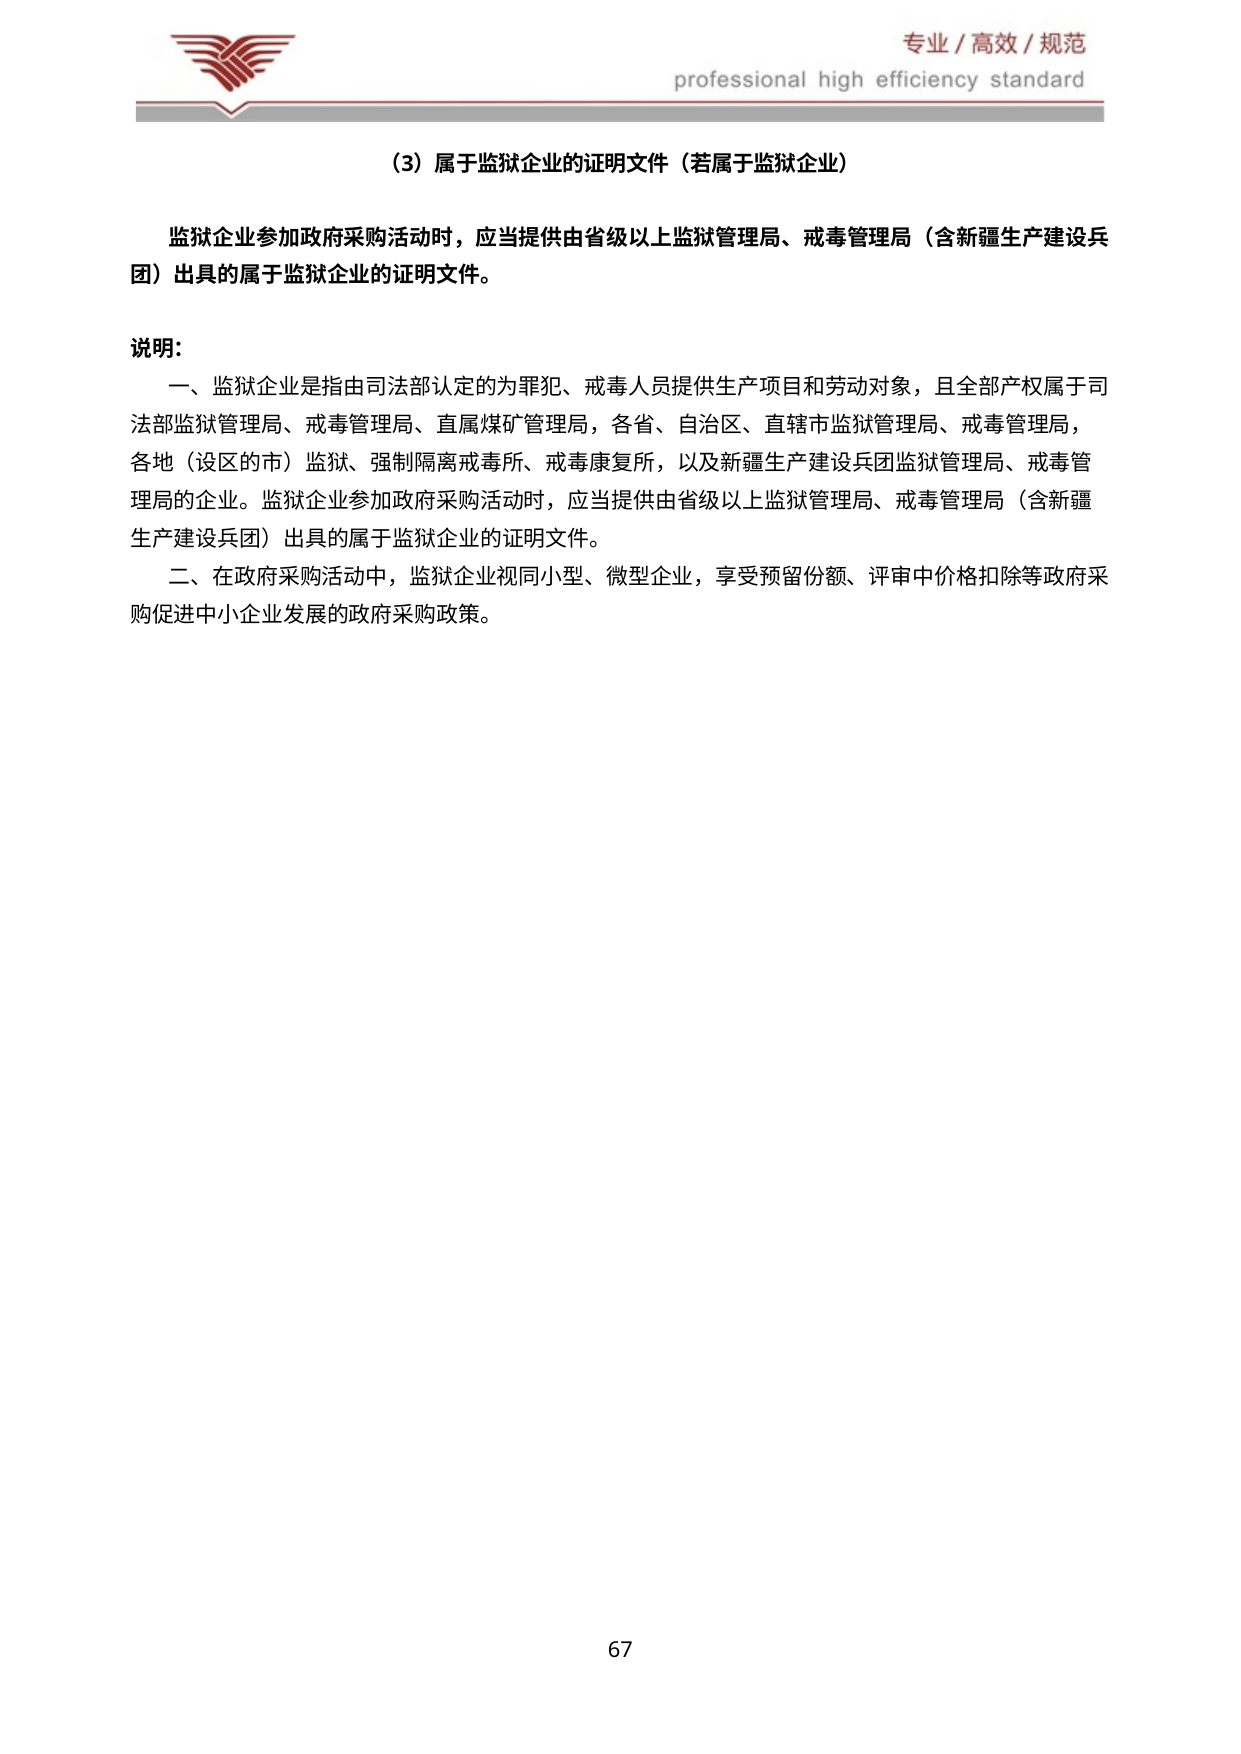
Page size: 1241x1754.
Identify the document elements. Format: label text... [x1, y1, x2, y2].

picture [135, 11, 1105, 122]
text （3）属于监狱企业的证明文件（若属于监狱企业） [130, 146, 1110, 177]
text 说明： [130, 331, 1110, 363]
text 一、监狱企业是指由司法部认定的为罪犯、戒毒人员提供生产项目和劳动对象，且全部产权属于司法部监狱管理局、戒毒管理局、直属煤矿管理局，各省、自治区、直辖市监狱管理局、戒毒管理局，各地（设区的市）监狱、强制隔离戒毒所、戒毒康复所，以及新疆生产建设兵团监狱管理局、戒毒管理局的企业。监狱企业参加政府采购活动时，应当提供由省级以上监狱管理局、戒毒管理局（含新疆生产建设兵团）出具的属于监狱企业的证明文件。 [130, 369, 1110, 552]
text 二、在政府采购活动中，监狱企业视同小型、微型企业，享受预留份额、评审中价格扣除等政府采购促进中小企业发展的政府采购政策。 [130, 559, 1110, 628]
text 监狱企业参加政府采购活动时，应当提供由省级以上监狱管理局、戒毒管理局（含新疆生产建设兵团）出具的属于监狱企业的证明文件。 [130, 219, 1110, 289]
